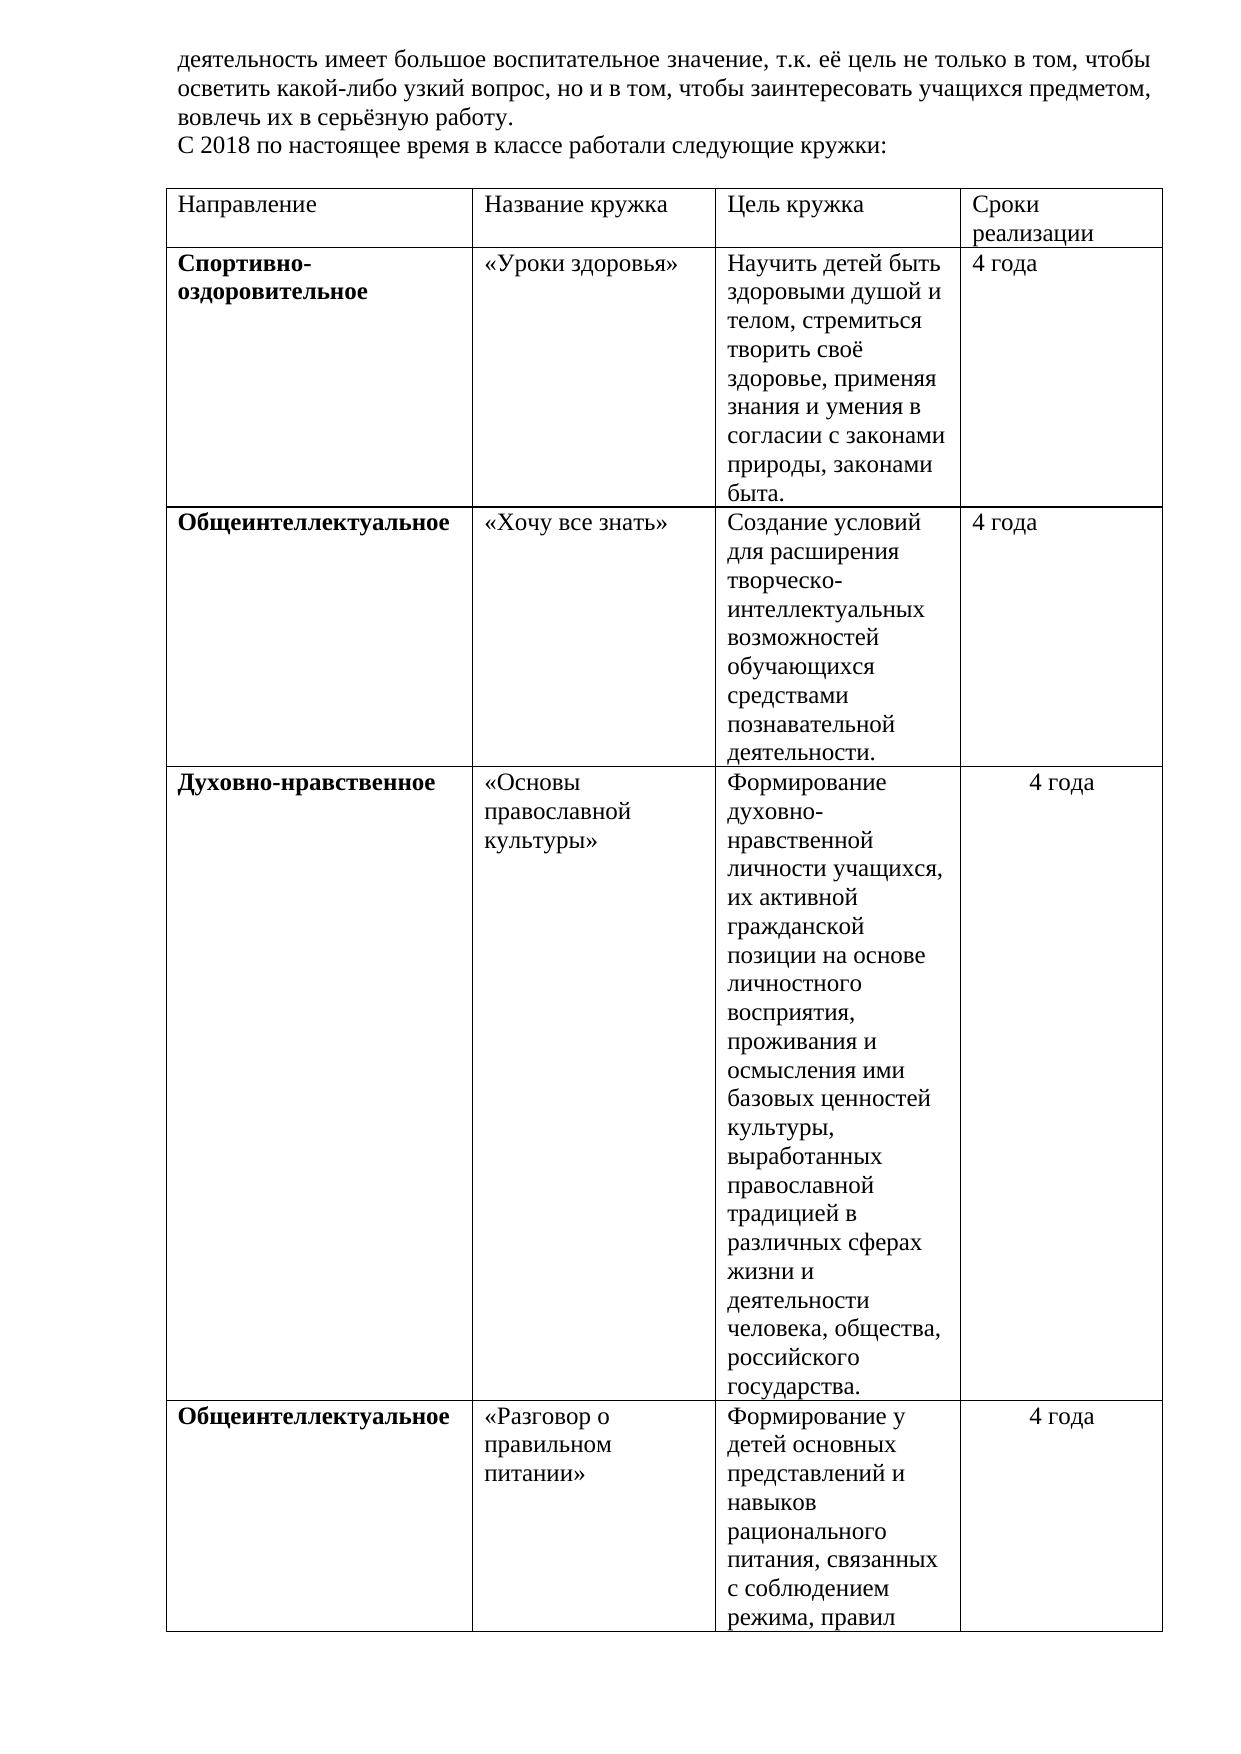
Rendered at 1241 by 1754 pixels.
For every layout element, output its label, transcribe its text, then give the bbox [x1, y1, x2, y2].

table_cell 4 года [961, 1401, 1162, 1631]
table_header Название кружка [473, 189, 715, 247]
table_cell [473, 1401, 715, 1631]
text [177, 44, 1152, 131]
table_header Цель кружка [716, 189, 960, 247]
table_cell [716, 1401, 960, 1631]
text С 2018 по настоящее время в классе работали следующие кружки: [177, 131, 1152, 159]
table_header Сроки реализации [1039, 189, 1162, 247]
table_cell Научить детей быть здоровыми душой и телом, стремиться творить своё здоровье, применяя знания и умения в согласии с законами природы, законами быта. [716, 248, 960, 506]
table_cell Формирование духовно-нравственной личности учащихся, их активной гражданской позиции на основе личностного восприятия, проживания и осмысления ими базовых ценностей культуры, выработанных православной традицией в различных сферах жизни и деятельности человека, общества, российского государства. [716, 767, 960, 1400]
table_header Направление [167, 189, 472, 247]
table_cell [167, 1401, 472, 1631]
table_cell «Хочу все знать» [473, 508, 715, 766]
table_cell «Основы православной культуры» [473, 767, 715, 1400]
table_cell Духовно-нравственное [167, 767, 472, 1400]
table_cell Спортивно-оздоровительное [167, 248, 472, 506]
table_cell 4 года [961, 248, 1162, 506]
table_cell Создание условий для расширения творческо-интеллектуальных возможностей обучающихся средствами познавательной деятельности. [716, 508, 960, 766]
table_cell 4 года [961, 767, 1162, 1400]
table_cell Общеинтеллектуальное [167, 508, 472, 766]
table_cell «Уроки здоровья» [473, 248, 715, 506]
table_cell 4 года [961, 508, 1162, 766]
